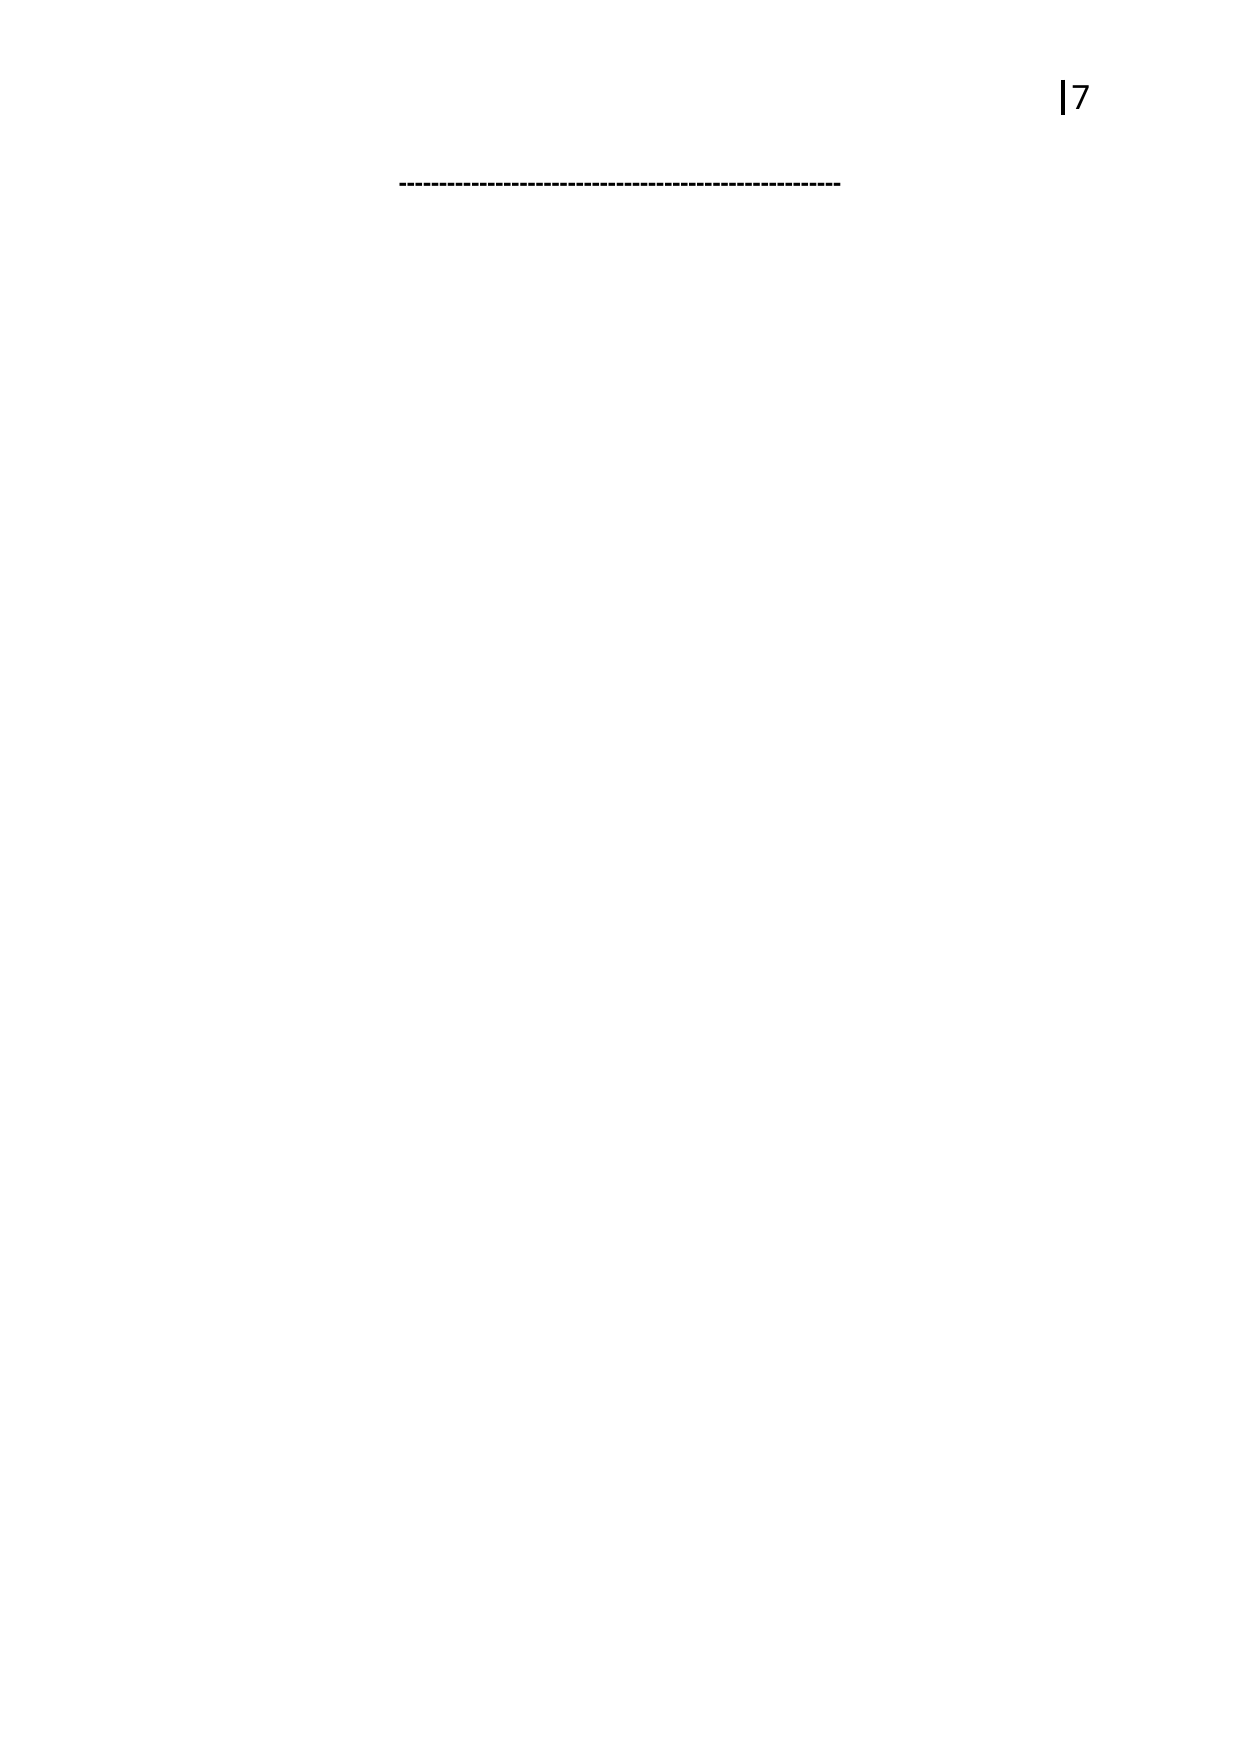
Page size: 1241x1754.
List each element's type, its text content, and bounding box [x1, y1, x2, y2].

text ------------------------------------------------------- [150, 164, 1090, 199]
